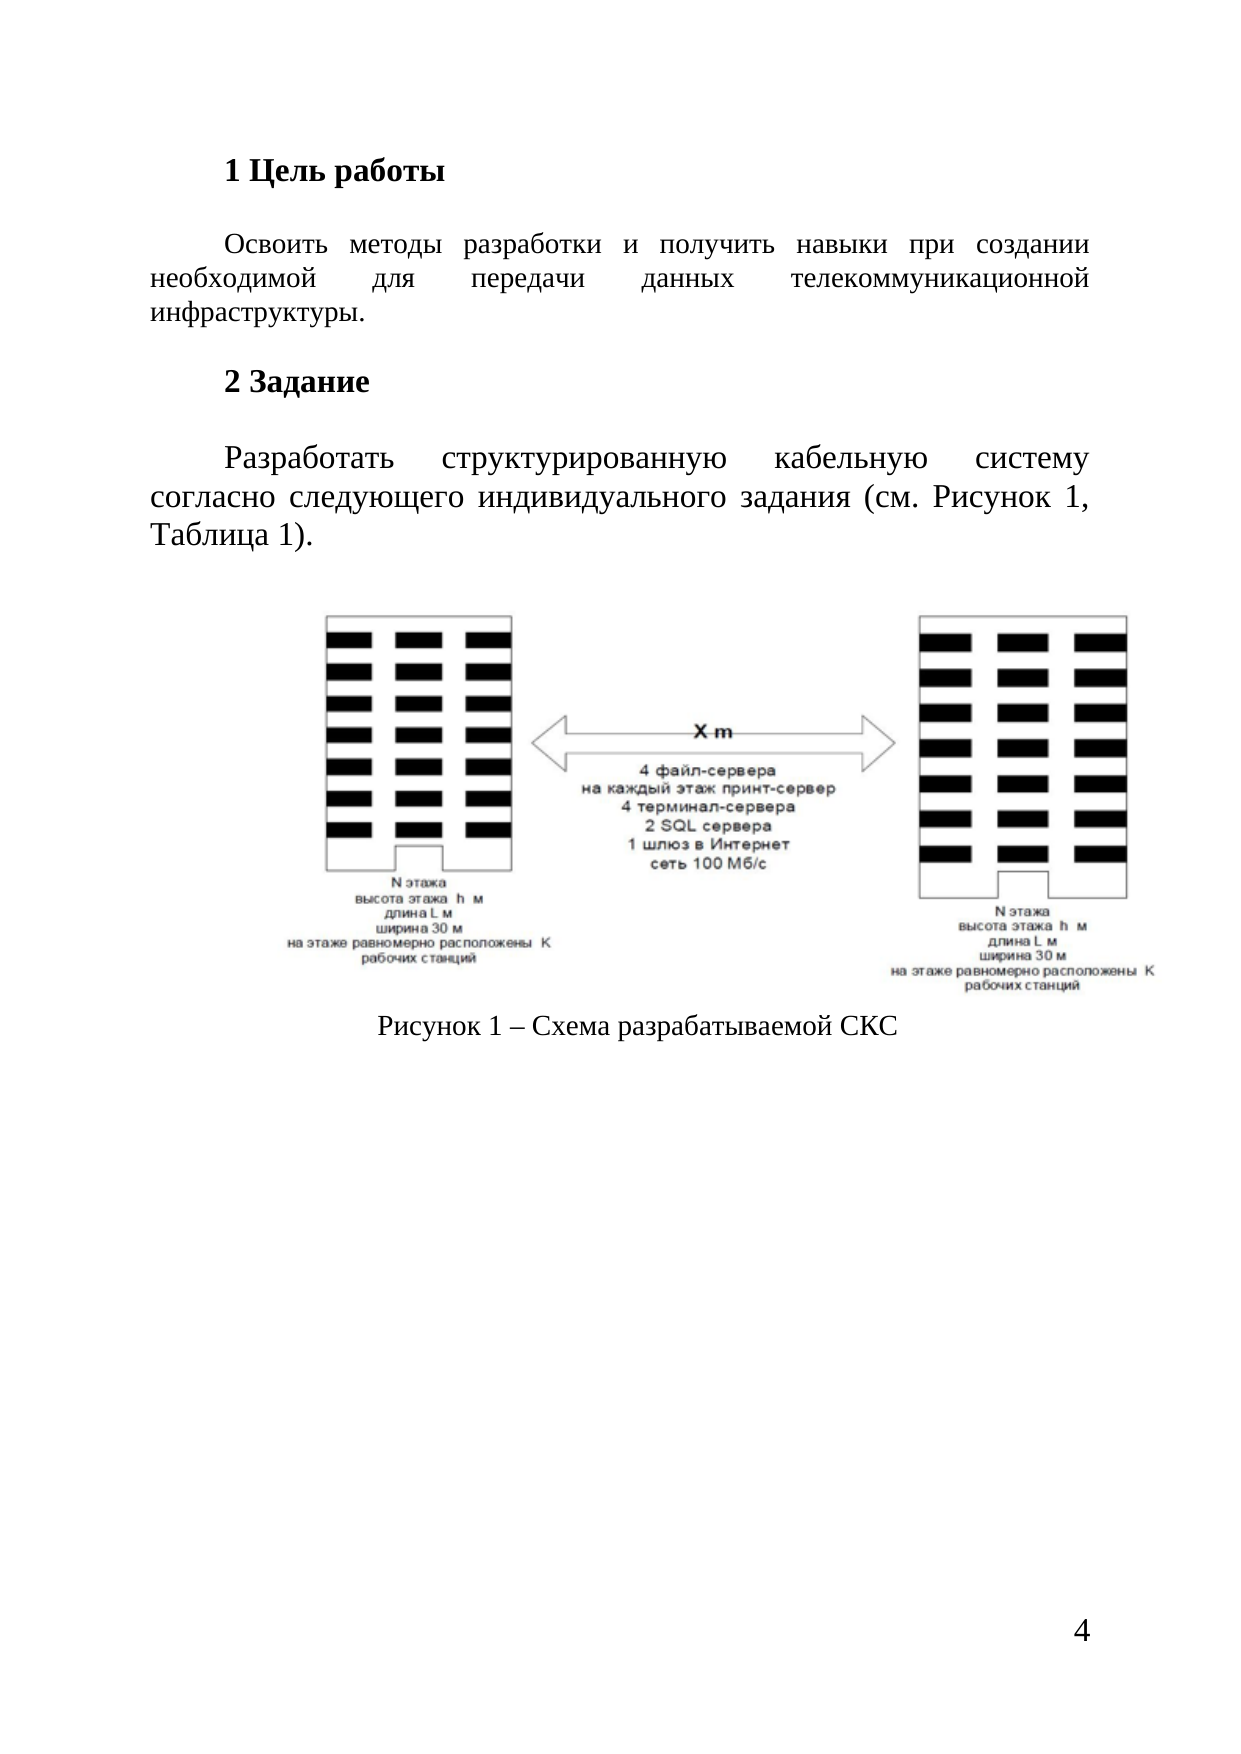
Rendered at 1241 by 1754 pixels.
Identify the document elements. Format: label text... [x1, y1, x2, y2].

subtitle 1 Цель работы [150, 150, 1090, 188]
text Освоить методы разработки и получить навыки при создании необходимой для передачи данных телекоммуникационной инфраструктуры. [150, 227, 1090, 327]
picture [253, 592, 1187, 1009]
text Разработать структурированную кабельную систему согласно следующего индивидуального задания (см. Рисунок 1, Таблица 1). [150, 437, 1090, 552]
subtitle 2 Задание [150, 361, 1090, 399]
